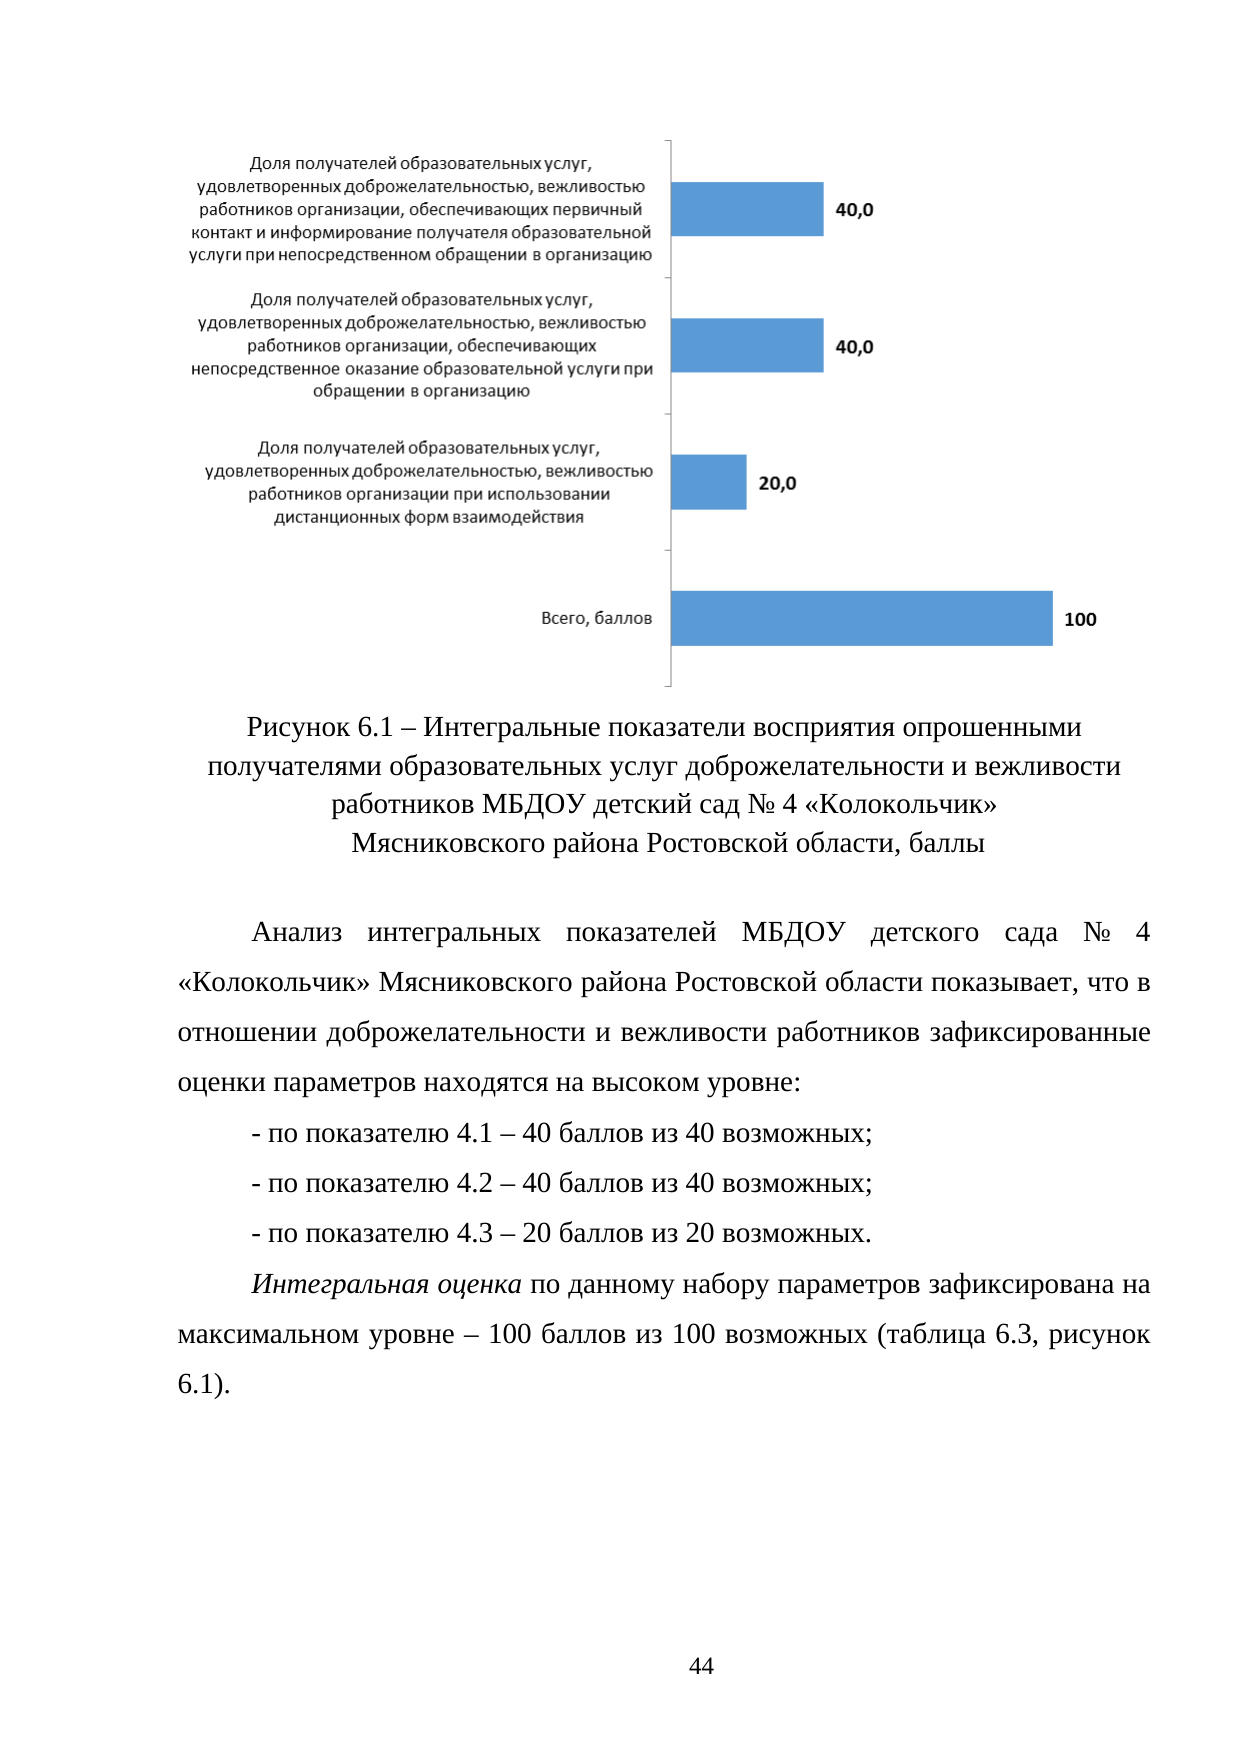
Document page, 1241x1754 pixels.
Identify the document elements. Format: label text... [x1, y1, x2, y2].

text - по показателю 4.3 – 20 баллов из 20 возможных. [177, 1216, 1152, 1249]
text - по показателю 4.1 – 40 баллов из 40 возможных; [177, 1115, 1152, 1148]
text - по показателю 4.2 – 40 баллов из 40 возможных; [177, 1165, 1152, 1199]
text Рисунок 6.1 – Интегральные показатели восприятия опрошенными получателями образовательных услуг доброжелательности и вежливости работников МБДОУ детский сад № 4 «Колокольчик» Мясниковского района Ростовской области, баллы [177, 710, 1152, 858]
text Интегральная оценка по данному набору параметров зафиксирована на максимальном уровне – 100 баллов из 100 возможных (таблица 6.3, рисунок 6.1). [177, 1266, 1152, 1400]
picture [177, 118, 1152, 710]
text Анализ интегральных показателей МБДОУ детского сада № 4 «Колокольчик» Мясниковского района Ростовской области показывает, что в отношении доброжелательности и вежливости работников зафиксированные оценки параметров находятся на высоком уровне: [177, 914, 1152, 1098]
